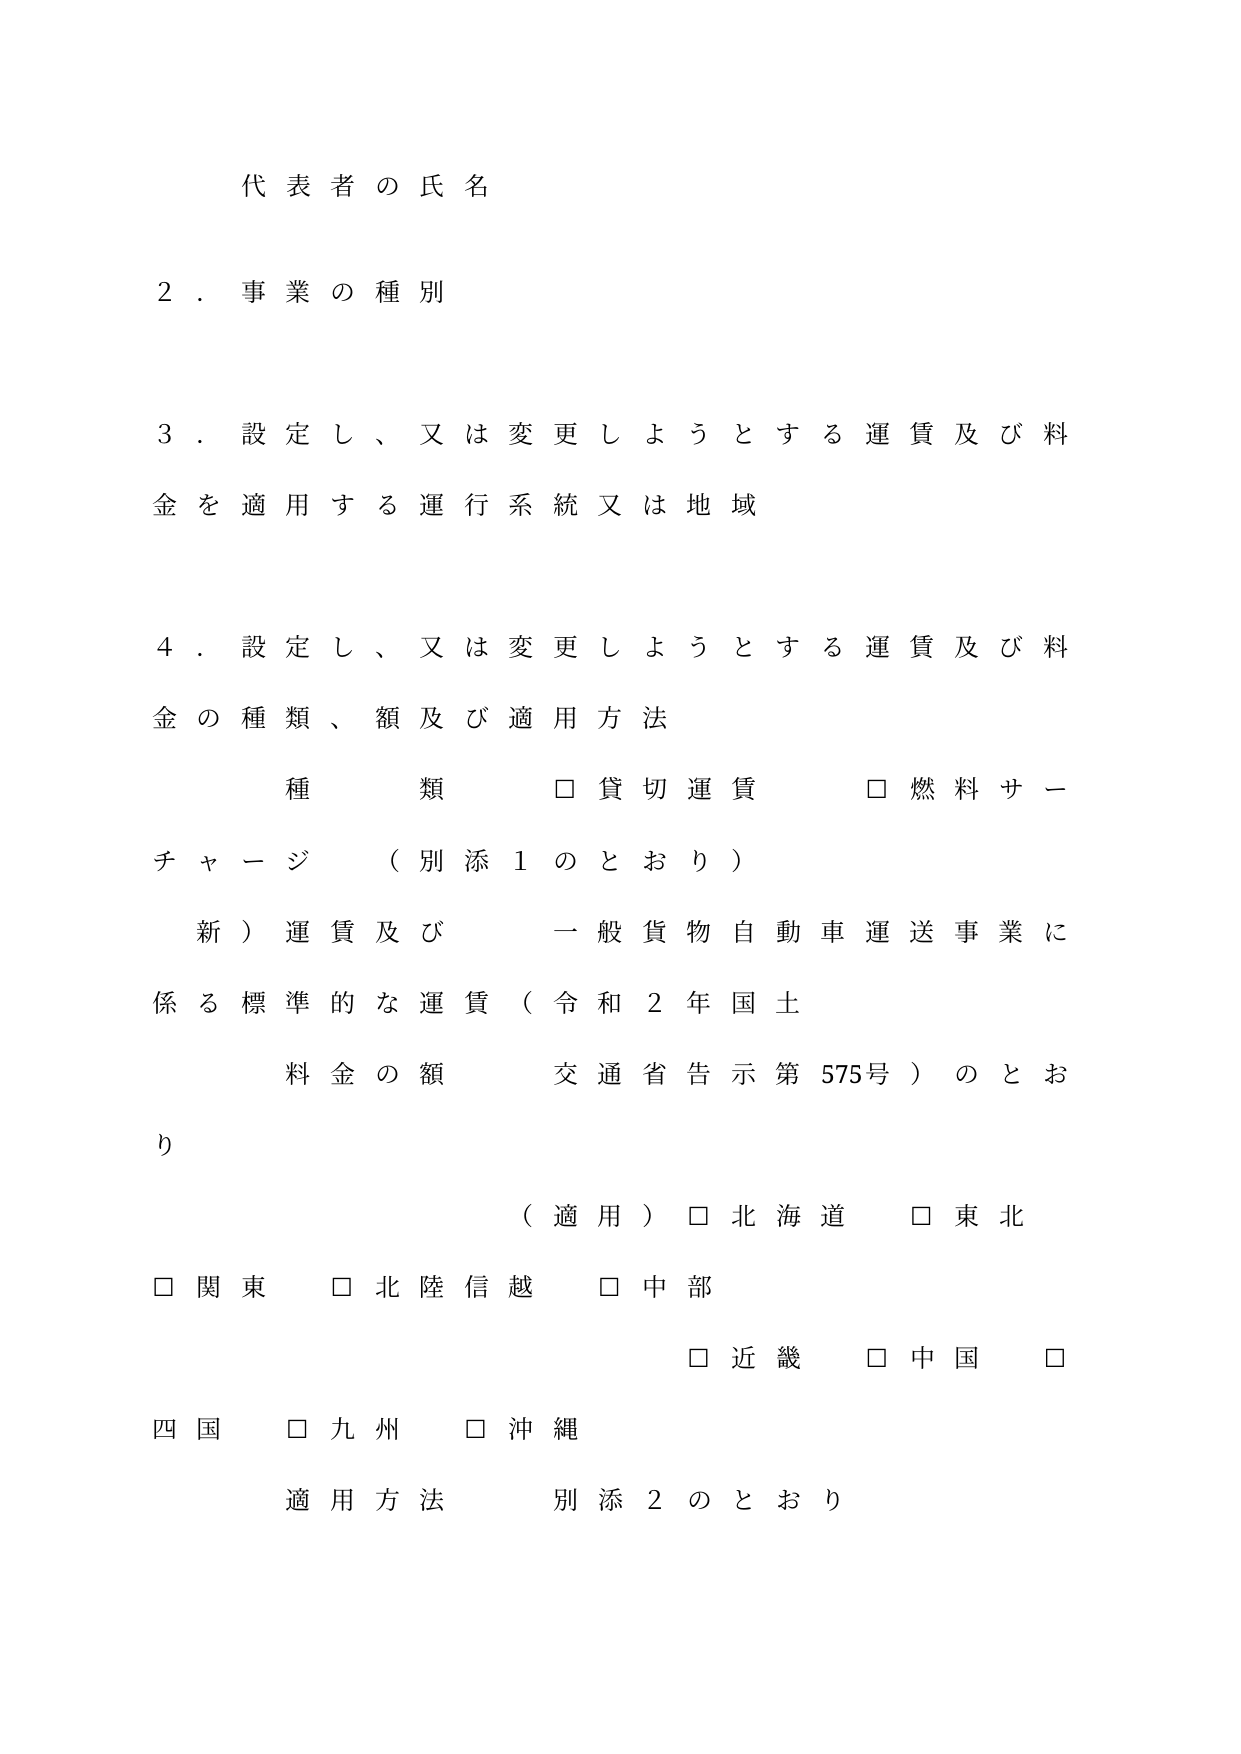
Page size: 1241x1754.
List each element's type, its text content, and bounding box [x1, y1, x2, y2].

text 新）運賃及び 一般貨物自動車運送事業に係る標準的な運賃（令和２年国土 [152, 895, 1088, 1037]
text ３．設定し、又は変更しようとする運賃及び料金を適用する運行系統又は地域 [152, 397, 1088, 539]
text 代表者の氏名 [219, 149, 1088, 220]
text 近畿 中国 四国 九州 沖縄 [152, 1321, 1088, 1463]
text 適用方法 別添２のとおり [152, 1463, 1088, 1534]
text （適用）北海道 東北 関東 北陸信越 中部 [152, 1179, 1088, 1321]
text 料金の額 交通省告示第575号）のとおり [152, 1037, 1088, 1179]
text ４．設定し、又は変更しようとする運賃及び料金の種類、額及び適用方法 [152, 611, 1088, 753]
text ２．事業の種別 [152, 255, 1088, 326]
text 種 類 貸切運賃 燃料サーチャージ （別添１のとおり） [152, 753, 1088, 895]
